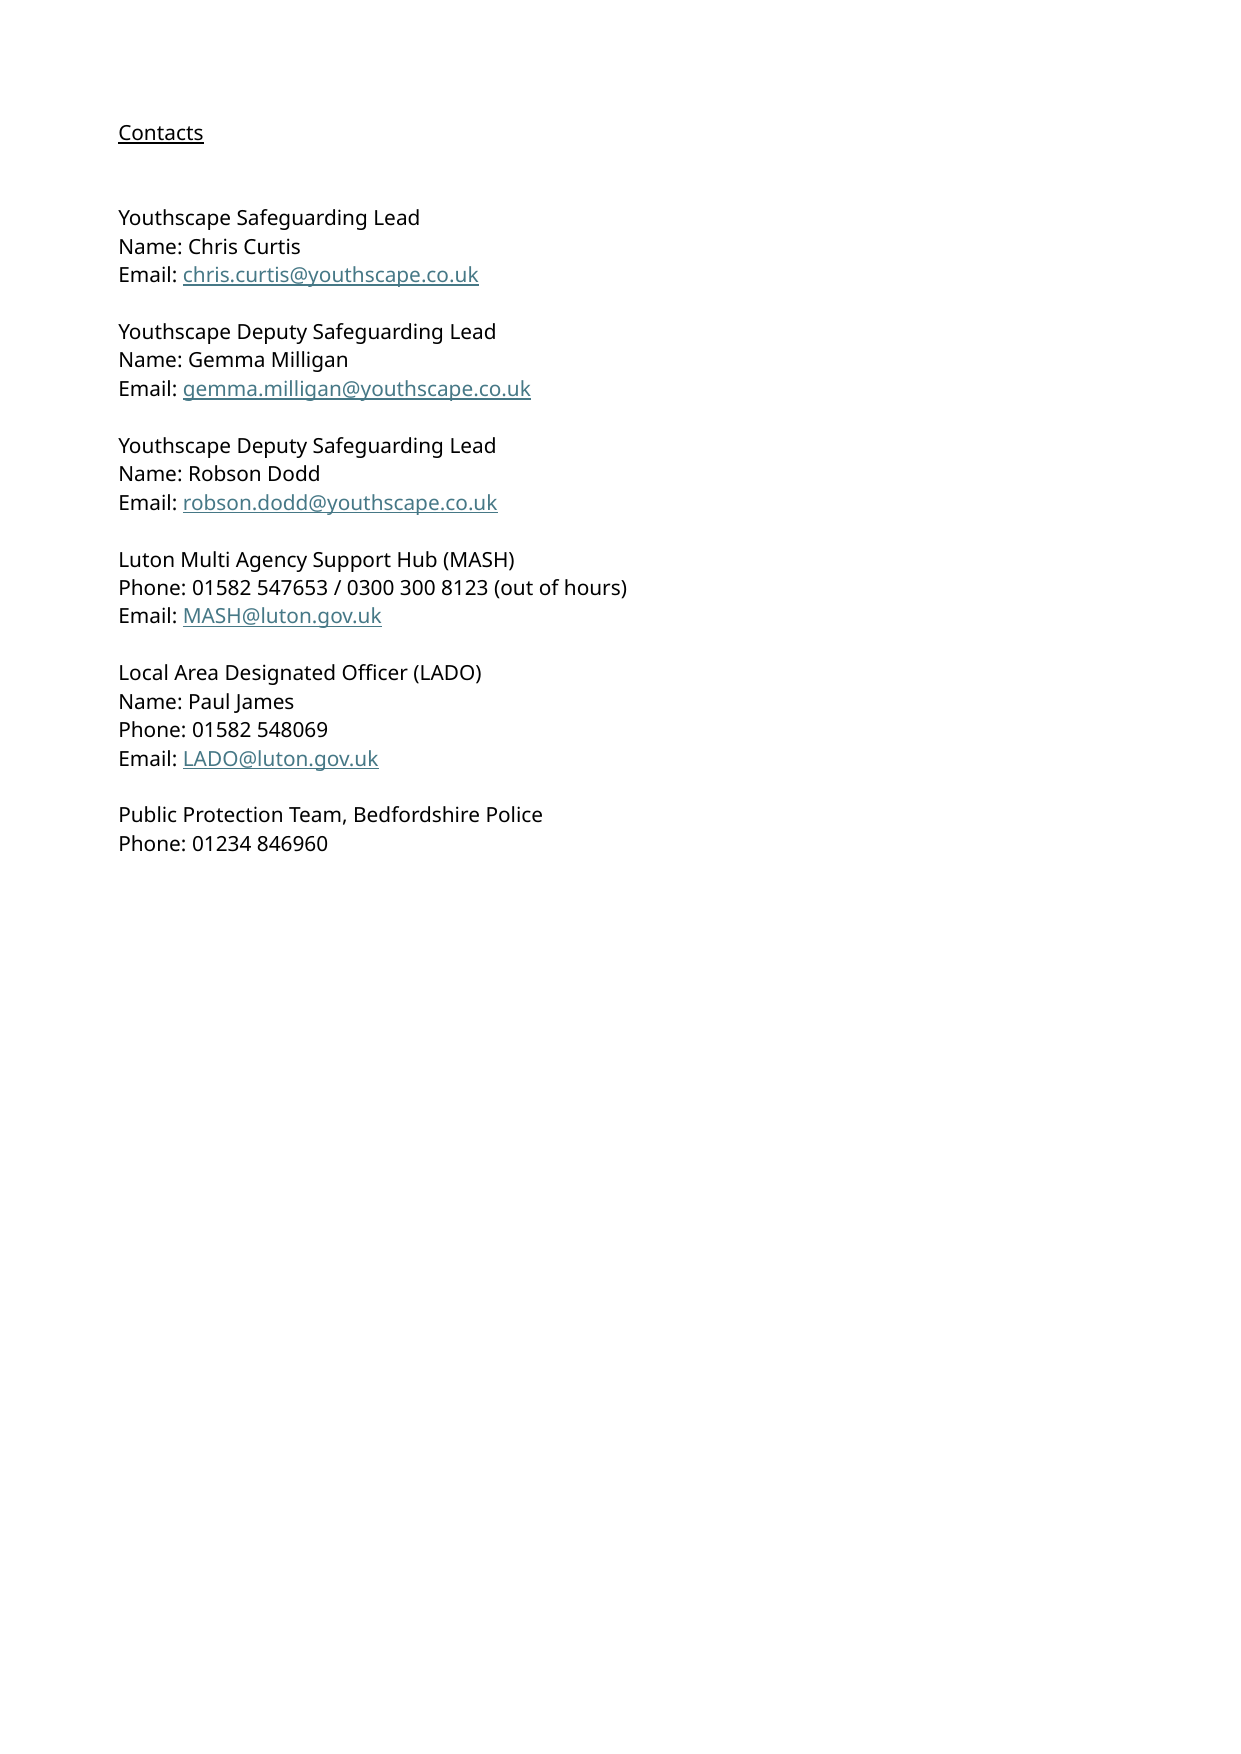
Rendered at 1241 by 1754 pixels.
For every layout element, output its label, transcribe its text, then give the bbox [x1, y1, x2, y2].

text Youthscape Deputy Safeguarding Lead [118, 317, 1122, 346]
text Local Area Designated Officer (LADO) [118, 658, 1122, 687]
text Contacts [118, 118, 1122, 147]
text Youthscape Safeguarding Lead [118, 203, 1122, 232]
text Name: Chris Curtis [118, 232, 1122, 260]
text Name: Gemma Milligan [118, 346, 1122, 374]
text Youthscape Deputy Safeguarding Lead [118, 431, 1122, 459]
text Email: chris.curtis@youthscape.co.uk [118, 260, 1122, 289]
text Public Protection Team, Bedfordshire Police [118, 801, 1122, 829]
text Name: Paul James [118, 687, 1122, 715]
text Phone: 01582 547653 / 0300 300 8123 (out of hours) [118, 573, 1122, 602]
text Luton Multi Agency Support Hub (MASH) [118, 545, 1122, 573]
text Name: Robson Dodd [118, 459, 1122, 488]
text Email: robson.dodd@youthscape.co.uk [118, 488, 1122, 516]
text Email: gemma.milligan@youthscape.co.uk [118, 374, 1122, 402]
text Phone: 01582 548069 [118, 715, 1122, 744]
text Email: LADO@luton.gov.uk [118, 744, 1122, 772]
text Email: MASH@luton.gov.uk [118, 602, 1122, 630]
text Phone: 01234 846960 [118, 829, 1122, 857]
